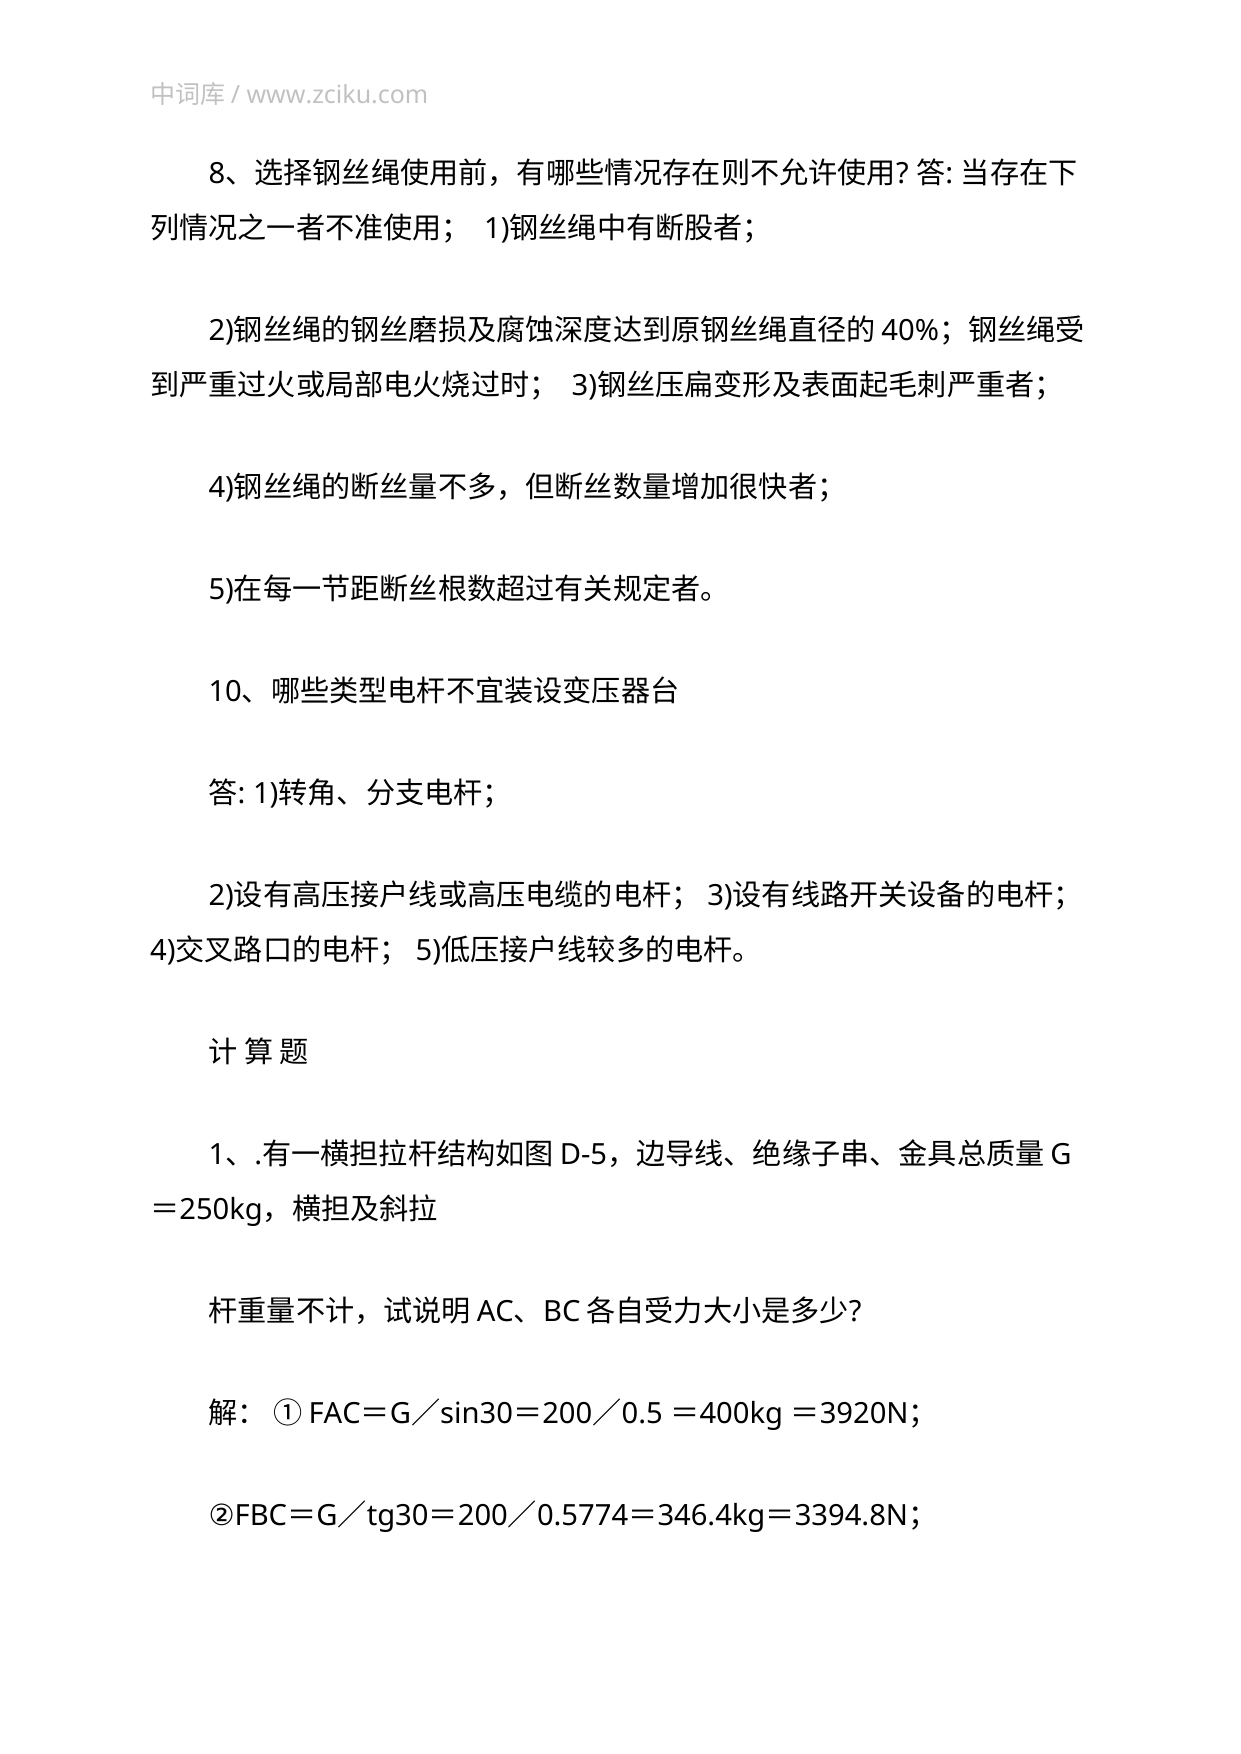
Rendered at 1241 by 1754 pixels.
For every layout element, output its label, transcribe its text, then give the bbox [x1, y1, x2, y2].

text 4)钢丝绳的断丝量不多，但断丝数量增加很快者； [150, 464, 1090, 506]
text 答: 1)转角、分支电杆； [150, 770, 1090, 812]
text 10、哪些类型电杆不宜装设变压器台 [150, 668, 1090, 710]
text 解： ①FAC＝G／sin30＝200／0.5 ＝400kg ＝3920N； [150, 1389, 1090, 1432]
text ②FBC＝G／tg30＝200／0.5774＝346.4kg＝3394.8N； [150, 1492, 1090, 1534]
text 5)在每一节距断丝根数超过有关规定者。 [150, 566, 1090, 608]
text 2)设有高压接户线或高压电缆的电杆； 3)设有线路开关设备的电杆； 4)交叉路口的电杆； 5)低压接户线较多的电杆。 [150, 872, 1090, 969]
text 8、选择钢丝绳使用前，有哪些情况存在则不允许使用? 答: 当存在下列情况之一者不准使用； 1)钢丝绳中有断股者； [150, 150, 1090, 247]
text 杆重量不计，试说明AC、BC各自受力大小是多少? [150, 1288, 1090, 1330]
text 2)钢丝绳的钢丝磨损及腐蚀深度达到原钢丝绳直径的40%；钢丝绳受到严重过火或局部电火烧过时； 3)钢丝压扁变形及表面起毛刺严重者； [150, 307, 1090, 404]
text 1、.有一横担拉杆结构如图D-5，边导线、绝缘子串、金具总质量G＝250kg，横担及斜拉 [150, 1131, 1090, 1228]
text 计 算 题 [150, 1029, 1090, 1071]
